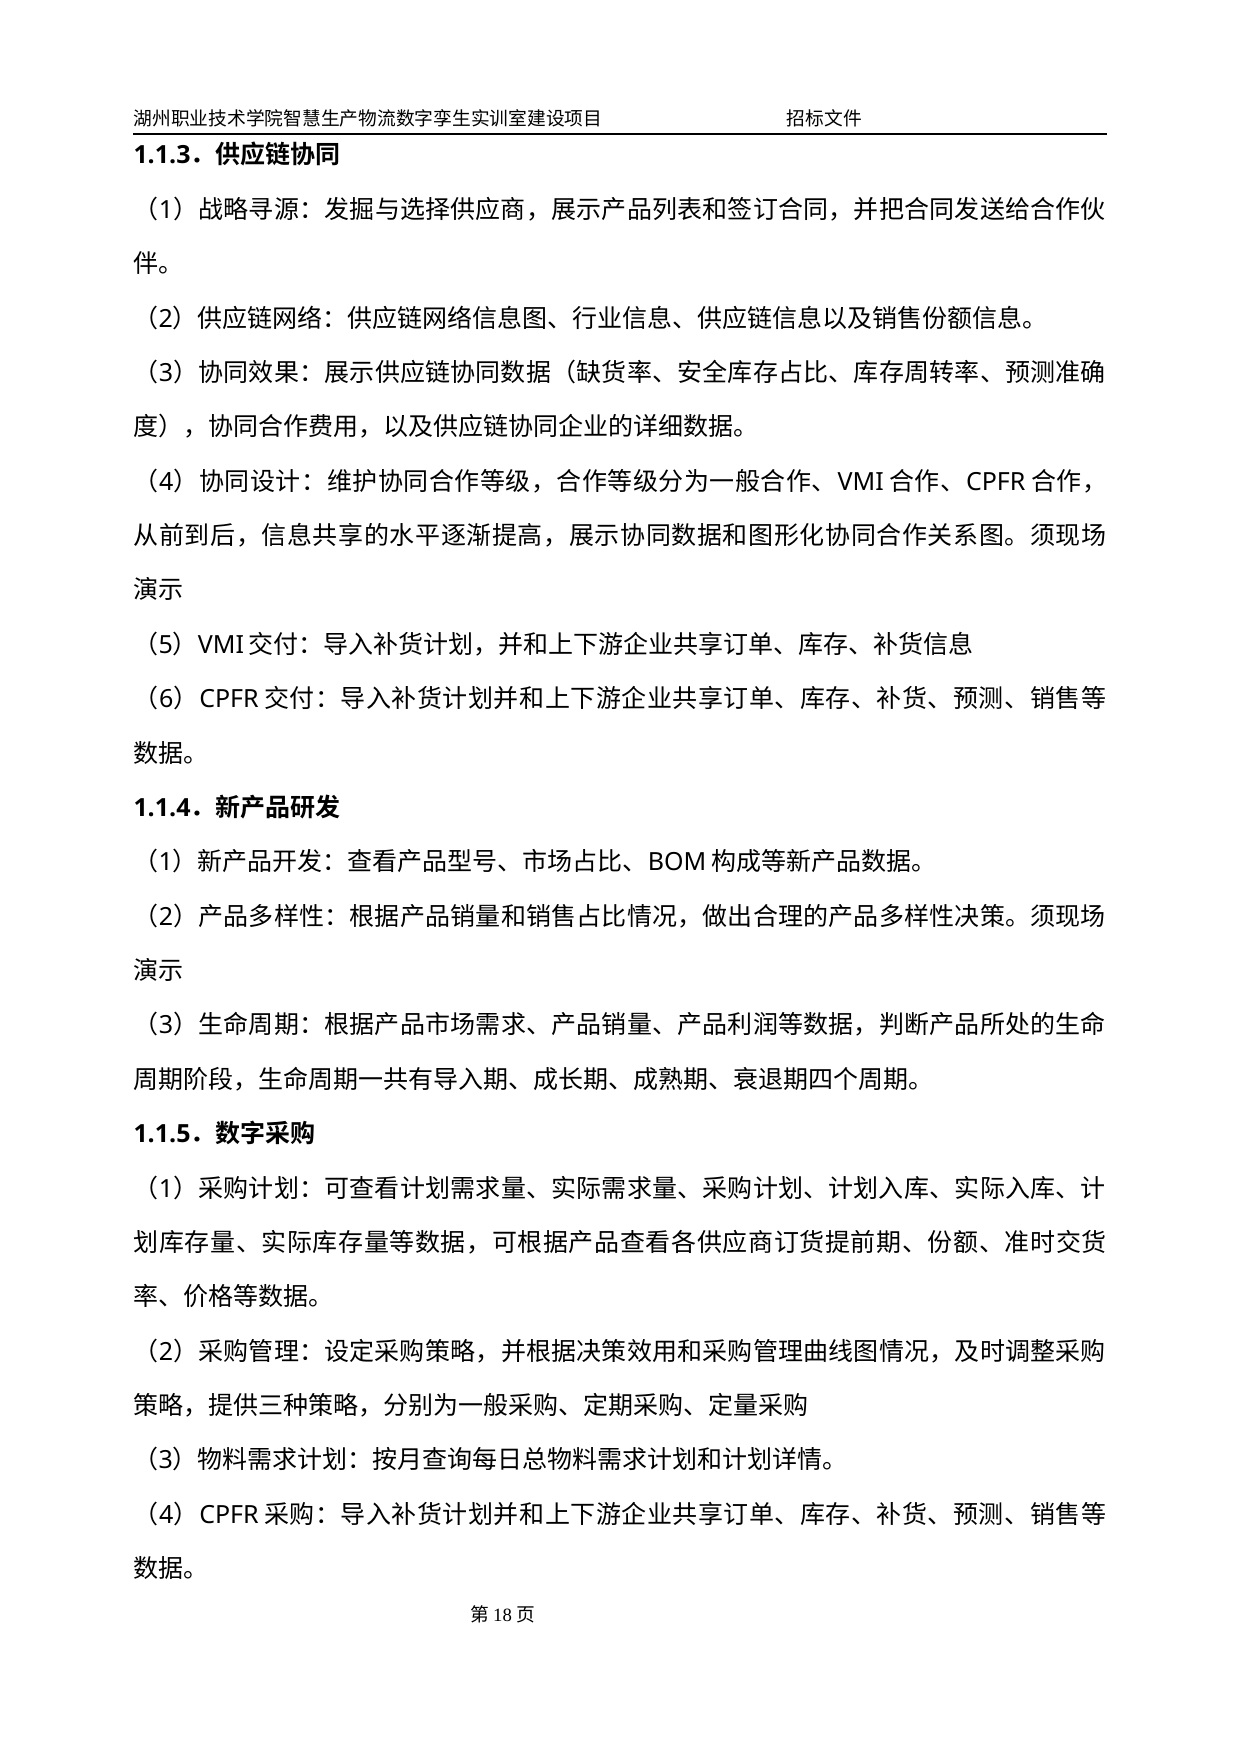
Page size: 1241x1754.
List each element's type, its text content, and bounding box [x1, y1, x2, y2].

text 1.1.4．新产品研发 [133, 787, 1107, 824]
text （1）采购计划：可查看计划需求量、实际需求量、采购计划、计划入库、实际入库、计划库存量、实际库存量等数据，可根据产品查看各供应商订货提前期、份额、准时交货率、价格等数据。 [133, 1168, 1107, 1313]
text （1）新产品开发：查看产品型号、市场占比、BOM构成等新产品数据。 [133, 842, 1107, 878]
text （3）生命周期：根据产品市场需求、产品销量、产品利润等数据，判断产品所处的生命周期阶段，生命周期一共有导入期、成长期、成熟期、衰退期四个周期。 [133, 1005, 1107, 1096]
text （1）战略寻源：发掘与选择供应商，展示产品列表和签订合同，并把合同发送给合作伙伴。 [133, 189, 1107, 280]
text （2）采购管理：设定采购策略，并根据决策效用和采购管理曲线图情况，及时调整采购策略，提供三种策略，分别为一般采购、定期采购、定量采购 [133, 1331, 1107, 1422]
text （3）协同效果：展示供应链协同数据（缺货率、安全库存占比、库存周转率、预测准确度），协同合作费用，以及供应链协同企业的详细数据。 [133, 352, 1107, 443]
text （4）协同设计：维护协同合作等级，合作等级分为一般合作、VMI合作、CPFR合作，从前到后，信息共享的水平逐渐提高，展示协同数据和图形化协同合作关系图。须现场演示 [133, 461, 1107, 606]
text （3）物料需求计划：按月查询每日总物料需求计划和计划详情。 [133, 1440, 1107, 1476]
text 1.1.3．供应链协同 [133, 135, 1107, 171]
text （5）VMI交付：导入补货计划，并和上下游企业共享订单、库存、补货信息 [133, 624, 1107, 661]
text （4）CPFR采购：导入补货计划并和上下游企业共享订单、库存、补货、预测、销售等数据。 [133, 1494, 1107, 1585]
text （2）供应链网络：供应链网络信息图、行业信息、供应链信息以及销售份额信息。 [133, 298, 1107, 334]
text 1.1.5．数字采购 [133, 1114, 1107, 1150]
text （2）产品多样性：根据产品销量和销售占比情况，做出合理的产品多样性决策。须现场演示 [133, 896, 1107, 987]
text （6）CPFR交付：导入补货计划并和上下游企业共享订单、库存、补货、预测、销售等数据。 [133, 679, 1107, 769]
